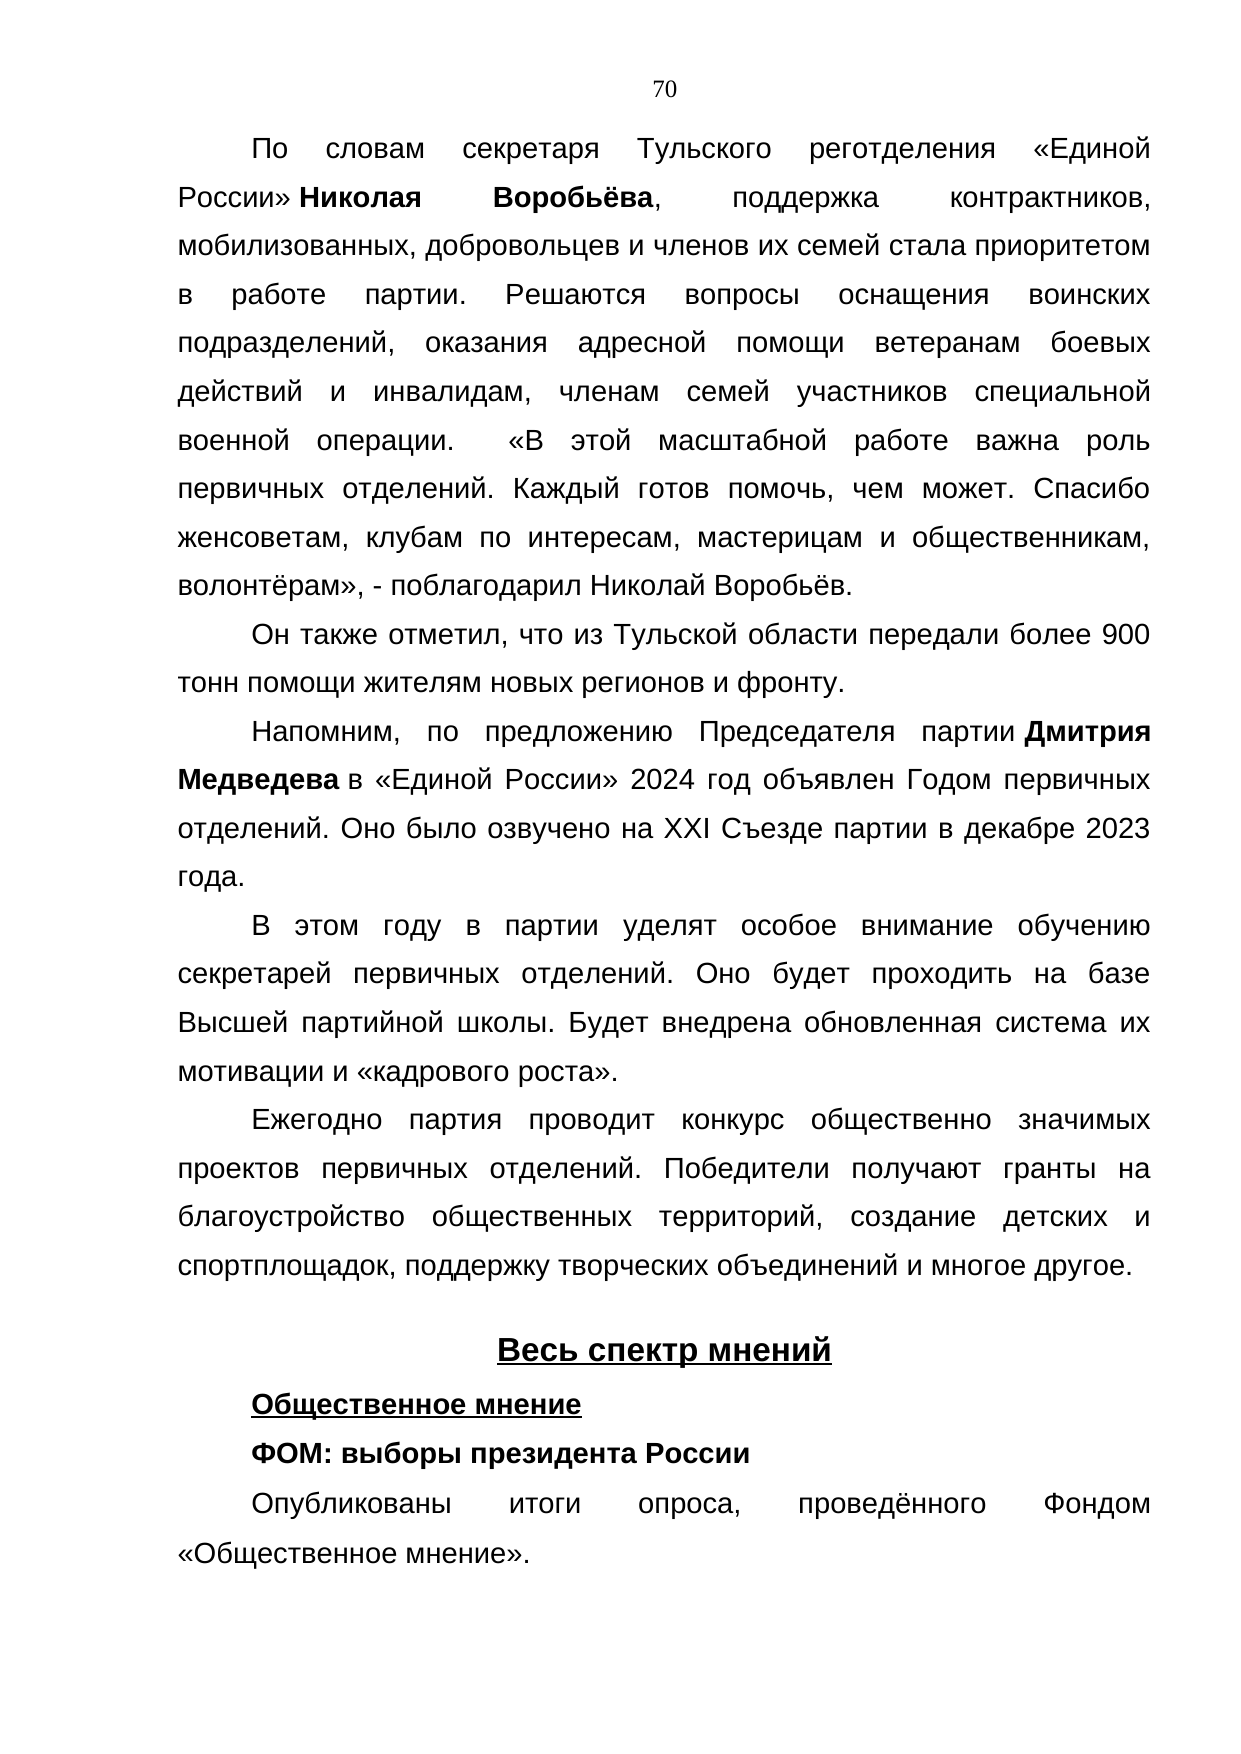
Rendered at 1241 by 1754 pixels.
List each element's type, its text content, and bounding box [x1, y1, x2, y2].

text Общественное мнение [177, 1387, 1152, 1421]
text Весь спектр мнений [177, 1330, 1152, 1368]
text Ежегодно партия проводит конкурс общественно значимых проектов первичных отделений. Победители получают гранты на благоустройство общественных территорий, создание детских и спортплощадок, поддержку творческих объединений и многое другое. [177, 1102, 1152, 1281]
text ФОМ: выборы президента России [177, 1436, 1152, 1469]
text В этом году в партии уделят особое внимание обучению секретарей первичных отделений. Оно будет проходить на базе Высшей партийной школы. Будет внедрена обновленная система их мотивации и «кадрового роста». [177, 908, 1152, 1087]
text По словам секретаря Тульского реготделения «Единой России» Николая Воробьёва, поддержка контрактников, мобилизованных, добровольцев и членов их семей стала приоритетом в работе партии. Решаются вопросы оснащения воинских подразделений, оказания адресной помощи ветеранам боевых действий и инвалидам, членам семей участников специальной военной операции. «В этой масштабной работе важна роль первичных отделений. Каждый готов помочь, чем может. Спасибо женсоветам, клубам по интересам, мастерицам и общественникам, волонтёрам», - поблагодарил Николай Воробьёв. [177, 131, 1152, 602]
text Он также отметил, что из Тульской области передали более 900 тонн помощи жителям новых регионов и фронту. [177, 617, 1152, 699]
text Напомним, по предложению Председателя партии Дмитрия Медведева в «Единой России» 2024 год объявлен Годом первичных отделений. Оно было озвучено на XXI Съезде партии в декабре 2023 года. [177, 714, 1152, 893]
text Опубликованы итоги опроса, проведённого Фондом «Общественное мнение». [177, 1486, 1152, 1570]
